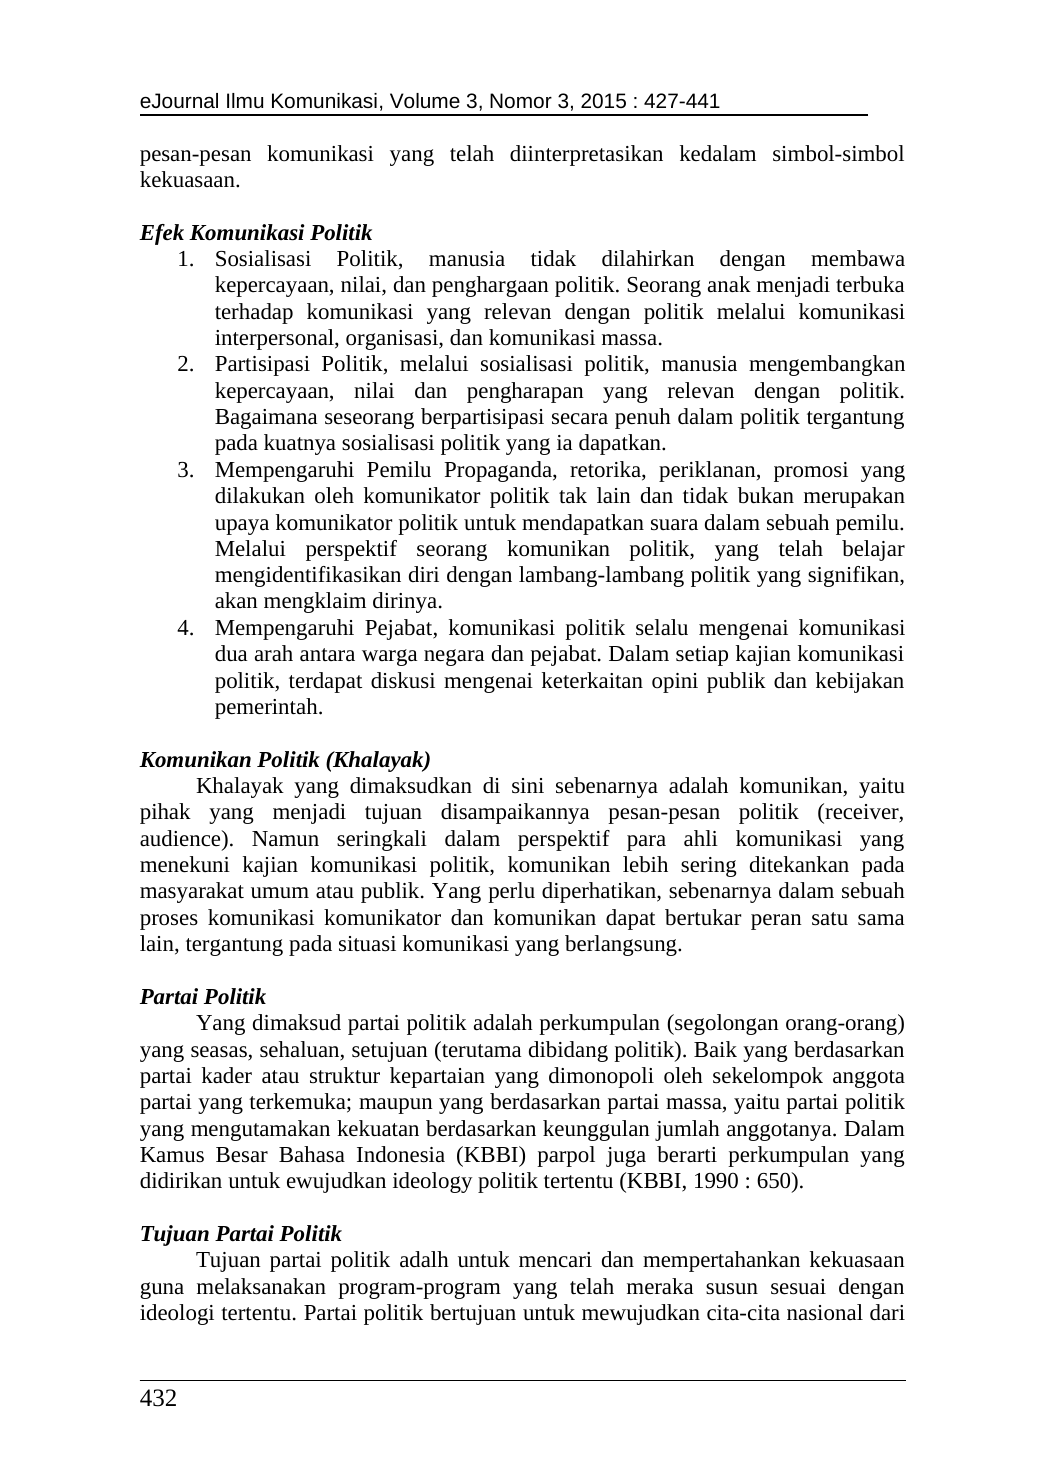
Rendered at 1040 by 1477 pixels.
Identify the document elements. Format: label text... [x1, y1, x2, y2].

text Komunikan Politik (Khalayak) [139, 746, 906, 772]
text Yang dimaksud partai politik adalah perkumpulan (segolongan orang-orang) yang seasas, sehaluan, setujuan (terutama dibidang politik). Baik yang berdasarkan partai kader atau struktur kepartaian yang dimonopoli oleh sekelompok anggota partai yang terkemuka; maupun yang berdasarkan partai massa, yaitu partai politik yang mengutamakan kekuatan berdasarkan keunggulan jumlah anggotanya. Dalam Kamus Besar Bahasa Indonesia (KBBI) parpol juga berarti perkumpulan yang didirikan untuk ewujudkan ideology politik tertentu (KBBI, 1990 : 650). [139, 1009, 906, 1194]
list Partisipasi Politik, melalui sosialisasi politik, manusia mengembangkan kepercayaan, nilai dan pengharapan yang relevan dengan politik. Bagaimana seseorang berpartisipasi secara penuh dalam politik tergantung pada kuatnya sosialisasi politik yang ia dapatkan. [177, 350, 906, 456]
list Sosialisasi Politik, manusia tidak dilahirkan dengan membawa kepercayaan, nilai, dan penghargaan politik. Seorang anak menjadi terbuka terhadap komunikasi yang relevan dengan politik melalui komunikasi interpersonal, organisasi, dan komunikasi massa. [177, 245, 906, 350]
text Khalayak yang dimaksudkan di sini sebenarnya adalah komunikan, yaitu pihak yang menjadi tujuan disampaikannya pesan-pesan politik (receiver, audience). Namun seringkali dalam perspektif para ahli komunikasi yang menekuni kajian komunikasi politik, komunikan lebih sering ditekankan pada masyarakat umum atau publik. Yang perlu diperhatikan, sebenarnya dalam sebuah proses komunikasi komunikator dan komunikan dapat bertukar peran satu sama lain, tergantung pada situasi komunikasi yang berlangsung. [139, 772, 906, 957]
list Mempengaruhi Pemilu Propaganda, retorika, periklanan, promosi yang dilakukan oleh komunikator politik tak lain dan tidak bukan merupakan upaya komunikator politik untuk mendapatkan suara dalam sebuah pemilu. Melalui perspektif seorang komunikan politik, yang telah belajar mengidentifikasikan diri dengan lambang-lambang politik yang signifikan, akan mengklaim dirinya. [177, 456, 906, 614]
text Partai Politik [139, 983, 906, 1009]
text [139, 139, 906, 192]
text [139, 1246, 906, 1326]
text Efek Komunikasi Politik [139, 219, 906, 245]
text Tujuan Partai Politik [139, 1220, 906, 1246]
list Mempengaruhi Pejabat, komunikasi politik selalu mengenai komunikasi dua arah antara warga negara dan pejabat. Dalam setiap kajian komunikasi politik, terdapat diskusi mengenai keterkaitan opini publik dan kebijakan pemerintah. [177, 614, 906, 719]
